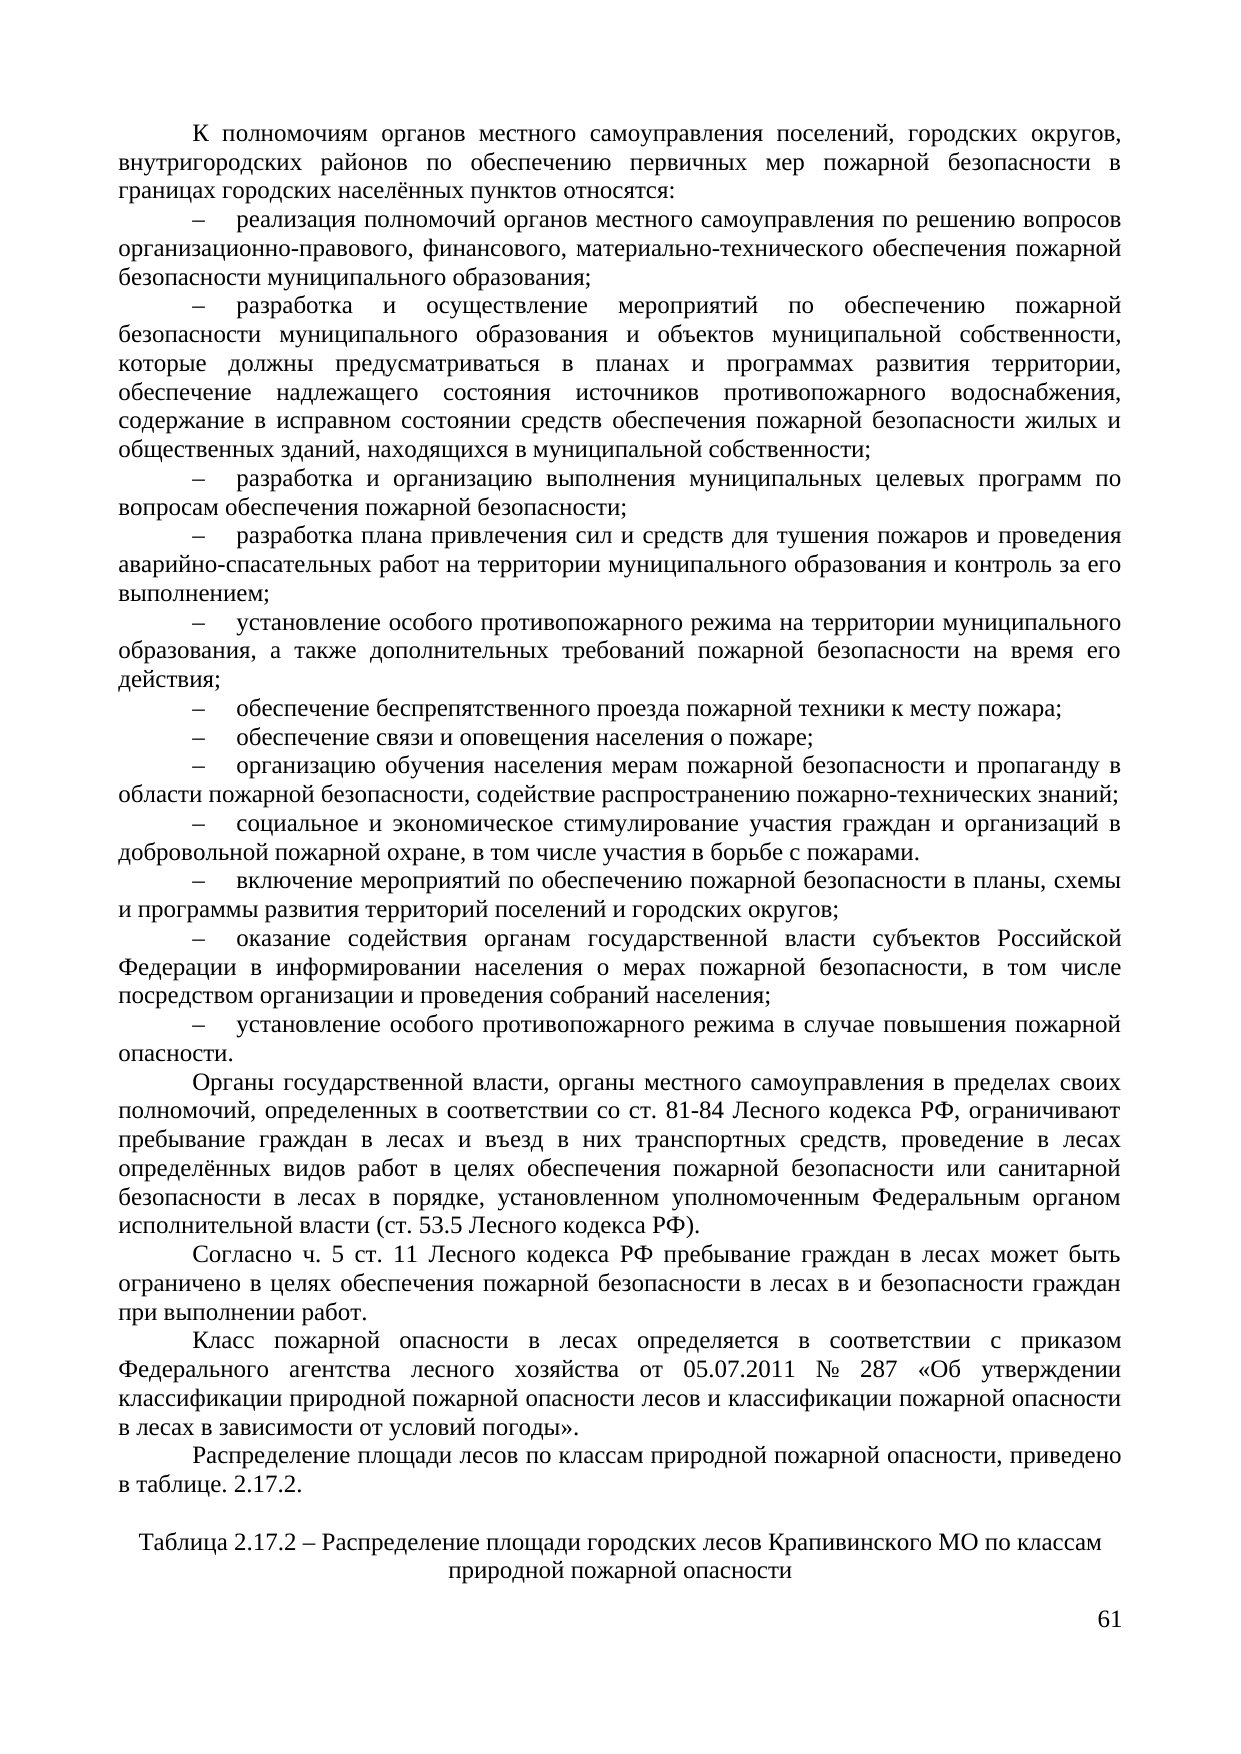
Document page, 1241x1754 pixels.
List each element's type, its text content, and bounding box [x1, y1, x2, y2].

text Органы государственной власти, органы местного самоуправления в пределах своих полномочий, определенных в соответствии со ст. 81-84 Лесного кодекса РФ, ограничивают пребывание граждан в лесах и въезд в них транспортных средств, проведение в лесах определённых видов работ в целях обеспечения пожарной безопасности или санитарной безопасности в лесах в порядке, установленном уполномоченным Федеральным органом исполнительной власти (ст. 53.5 Лесного кодекса РФ). [118, 1067, 1122, 1239]
list организацию обучения населения мерам пожарной безопасности и пропаганду в области пожарной безопасности, содействие распространению пожарно-технических знаний; [118, 751, 1122, 808]
list разработка и осуществление мероприятий по обеспечению пожарной безопасности муниципального образования и объектов муниципальной собственности, которые должны предусматриваться в планах и программах развития территории, обеспечение надлежащего состояния источников противопожарного водоснабжения, содержание в исправном состоянии средств обеспечения пожарной безопасности жилых и общественных зданий, находящихся в муниципальной собственности; [118, 291, 1122, 463]
list включение мероприятий по обеспечению пожарной безопасности в планы, схемы и программы развития территорий поселений и городских округов; [118, 866, 1122, 923]
list реализация полномочий органов местного самоуправления по решению вопросов организационно-правового, финансового, материально-технического обеспечения пожарной безопасности муниципального образования; [118, 204, 1122, 291]
text Согласно ч. 5 ст. 11 Лесного кодекса РФ пребывание граждан в лесах может быть ограничено в целях обеспечения пожарной безопасности в лесах в и безопасности граждан при выполнении работ. [118, 1239, 1122, 1326]
text Класс пожарной опасности в лесах определяется в соответствии с приказом Федерального агентства лесного хозяйства от 05.07.2011 № 287 «Об утверждении классификации природной пожарной опасности лесов и классификации пожарной опасности в лесах в зависимости от условий погоды». [118, 1326, 1122, 1441]
list установление особого противопожарного режима на территории муниципального образования, а также дополнительных требований пожарной безопасности на время его действия; [118, 607, 1122, 693]
list обеспечение беспрепятственного проезда пожарной техники к месту пожара; [118, 693, 1122, 722]
list социальное и экономическое стимулирование участия граждан и организаций в добровольной пожарной охране, в том числе участия в борьбе с пожарами. [118, 808, 1122, 866]
text Распределение площади лесов по классам природной пожарной опасности, приведено в таблице. 2.17.2. [118, 1441, 1122, 1498]
list оказание содействия органам государственной власти субъектов Российской Федерации в информировании населения о мерах пожарной безопасности, в том числе посредством организации и проведения собраний населения; [118, 923, 1122, 1009]
text К полномочиям органов местного самоуправления поселений, городских округов, внутригородских районов по обеспечению первичных мер пожарной безопасности в границах городских населённых пунктов относятся: [118, 118, 1122, 204]
text Таблица 2.17.2 – Распределение площади городских лесов Крапивинского МО по классам природной пожарной опасности [118, 1527, 1122, 1584]
list обеспечение связи и оповещения населения о пожаре; [118, 722, 1122, 751]
list установление особого противопожарного режима в случае повышения пожарной опасности. [118, 1009, 1122, 1067]
list разработка плана привлечения сил и средств для тушения пожаров и проведения аварийно-спасательных работ на территории муниципального образования и контроль за его выполнением; [118, 521, 1122, 607]
list разработка и организацию выполнения муниципальных целевых программ по вопросам обеспечения пожарной безопасности; [118, 463, 1122, 521]
